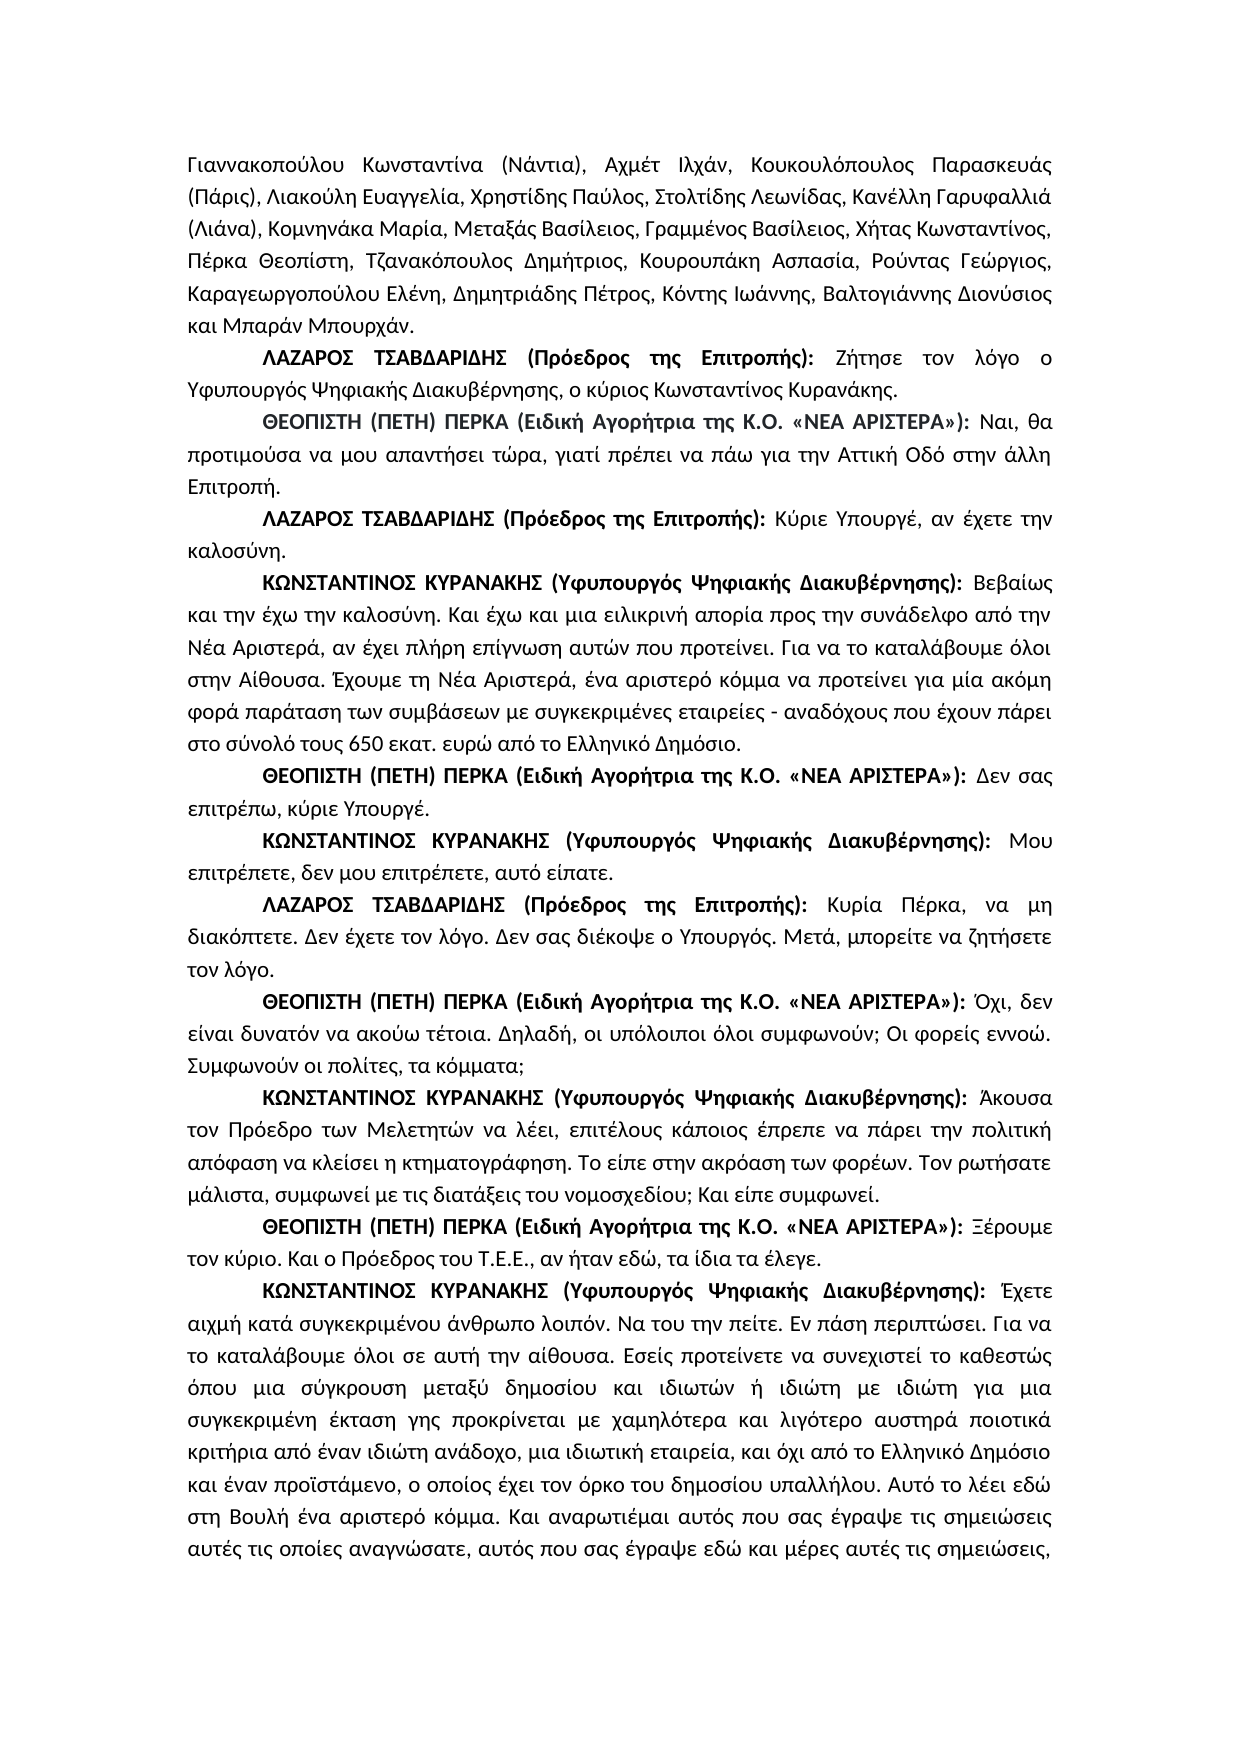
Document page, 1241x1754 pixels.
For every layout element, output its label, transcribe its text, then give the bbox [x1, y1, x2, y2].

text ΛΑΖΑΡΟΣ ΤΣΑΒΔΑΡΙΔΗΣ (Πρόεδρος της Επιτροπής): Κυρία Πέρκα, να μη διακόπτετε. Δεν έχετε τον λόγο. Δεν σας διέκοψε ο Υπουργός. Μετά, μπορείτε να ζητήσετε τον λόγο. [187, 890, 1053, 983]
text ΛΑΖΑΡΟΣ ΤΣΑΒΔΑΡΙΔΗΣ (Πρόεδρος της Επιτροπής): Ζήτησε τον λόγο ο Υφυπουργός Ψηφιακής Διακυβέρνησης, ο κύριος Κωνσταντίνος Κυρανάκης. [187, 343, 1053, 403]
text ΘΕΟΠΙΣΤΗ (ΠΕΤΗ) ΠΕΡΚΑ (Ειδική Αγορήτρια της Κ.Ο. «ΝΕΑ ΑΡΙΣΤΕΡΑ»): Ναι, θα προτιμούσα να μου απαντήσει τώρα, γιατί πρέπει να πάω για την Αττική Οδό στην άλλη Επιτροπή. [187, 407, 1053, 500]
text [187, 150, 1053, 339]
text ΘΕΟΠΙΣΤΗ (ΠΕΤΗ) ΠΕΡΚΑ (Ειδική Αγορήτρια της Κ.Ο. «ΝΕΑ ΑΡΙΣΤΕΡΑ»): Όχι, δεν είναι δυνατόν να ακούω τέτοια. Δηλαδή, οι υπόλοιποι όλοι συμφωνούν; Οι φορείς εννοώ. Συμφωνούν οι πολίτες, τα κόμματα; [187, 987, 1053, 1079]
text ΘΕΟΠΙΣΤΗ (ΠΕΤΗ) ΠΕΡΚΑ (Ειδική Αγορήτρια της Κ.Ο. «ΝΕΑ ΑΡΙΣΤΕΡΑ»): Δεν σας επιτρέπω, κύριε Υπουργέ. [187, 762, 1053, 822]
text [187, 1277, 1053, 1562]
text ΚΩΝΣΤΑΝΤΙΝΟΣ ΚΥΡΑΝΑΚΗΣ (Υφυπουργός Ψηφιακής Διακυβέρνησης): Μου επιτρέπετε, δεν μου επιτρέπετε, αυτό είπατε. [187, 826, 1053, 886]
text ΚΩΝΣΤΑΝΤΙΝΟΣ ΚΥΡΑΝΑΚΗΣ (Υφυπουργός Ψηφιακής Διακυβέρνησης): Βεβαίως και την έχω την καλοσύνη. Και έχω και μια ειλικρινή απορία προς την συνάδελφο από την Νέα Αριστερά, αν έχει πλήρη επίγνωση αυτών που προτείνει. Για να το καταλάβουμε όλοι στην Αίθουσα. Έχουμε τη Νέα Αριστερά, ένα αριστερό κόμμα να προτείνει για μία ακόμη φορά παράταση των συμβάσεων με συγκεκριμένες εταιρείες - αναδόχους που έχουν πάρει στο σύνολό τους 650 εκατ. ευρώ από το Ελληνικό Δημόσιο. [187, 568, 1053, 757]
text ΚΩΝΣΤΑΝΤΙΝΟΣ ΚΥΡΑΝΑΚΗΣ (Υφυπουργός Ψηφιακής Διακυβέρνησης): Άκουσα τον Πρόεδρο των Μελετητών να λέει, επιτέλους κάποιος έπρεπε να πάρει την πολιτική απόφαση να κλείσει η κτηματογράφηση. Το είπε στην ακρόαση των φορέων. Τον ρωτήσατε μάλιστα, συμφωνεί με τις διατάξεις του νομοσχεδίου; Και είπε συμφωνεί. [187, 1083, 1053, 1208]
text ΛΑΖΑΡΟΣ ΤΣΑΒΔΑΡΙΔΗΣ (Πρόεδρος της Επιτροπής): Κύριε Υπουργέ, αν έχετε την καλοσύνη. [187, 504, 1053, 564]
text ΘΕΟΠΙΣΤΗ (ΠΕΤΗ) ΠΕΡΚΑ (Ειδική Αγορήτρια της Κ.Ο. «ΝΕΑ ΑΡΙΣΤΕΡΑ»): Ξέρουμε τον κύριο. Και ο Πρόεδρος του Τ.Ε.Ε., αν ήταν εδώ, τα ίδια τα έλεγε. [187, 1212, 1053, 1272]
